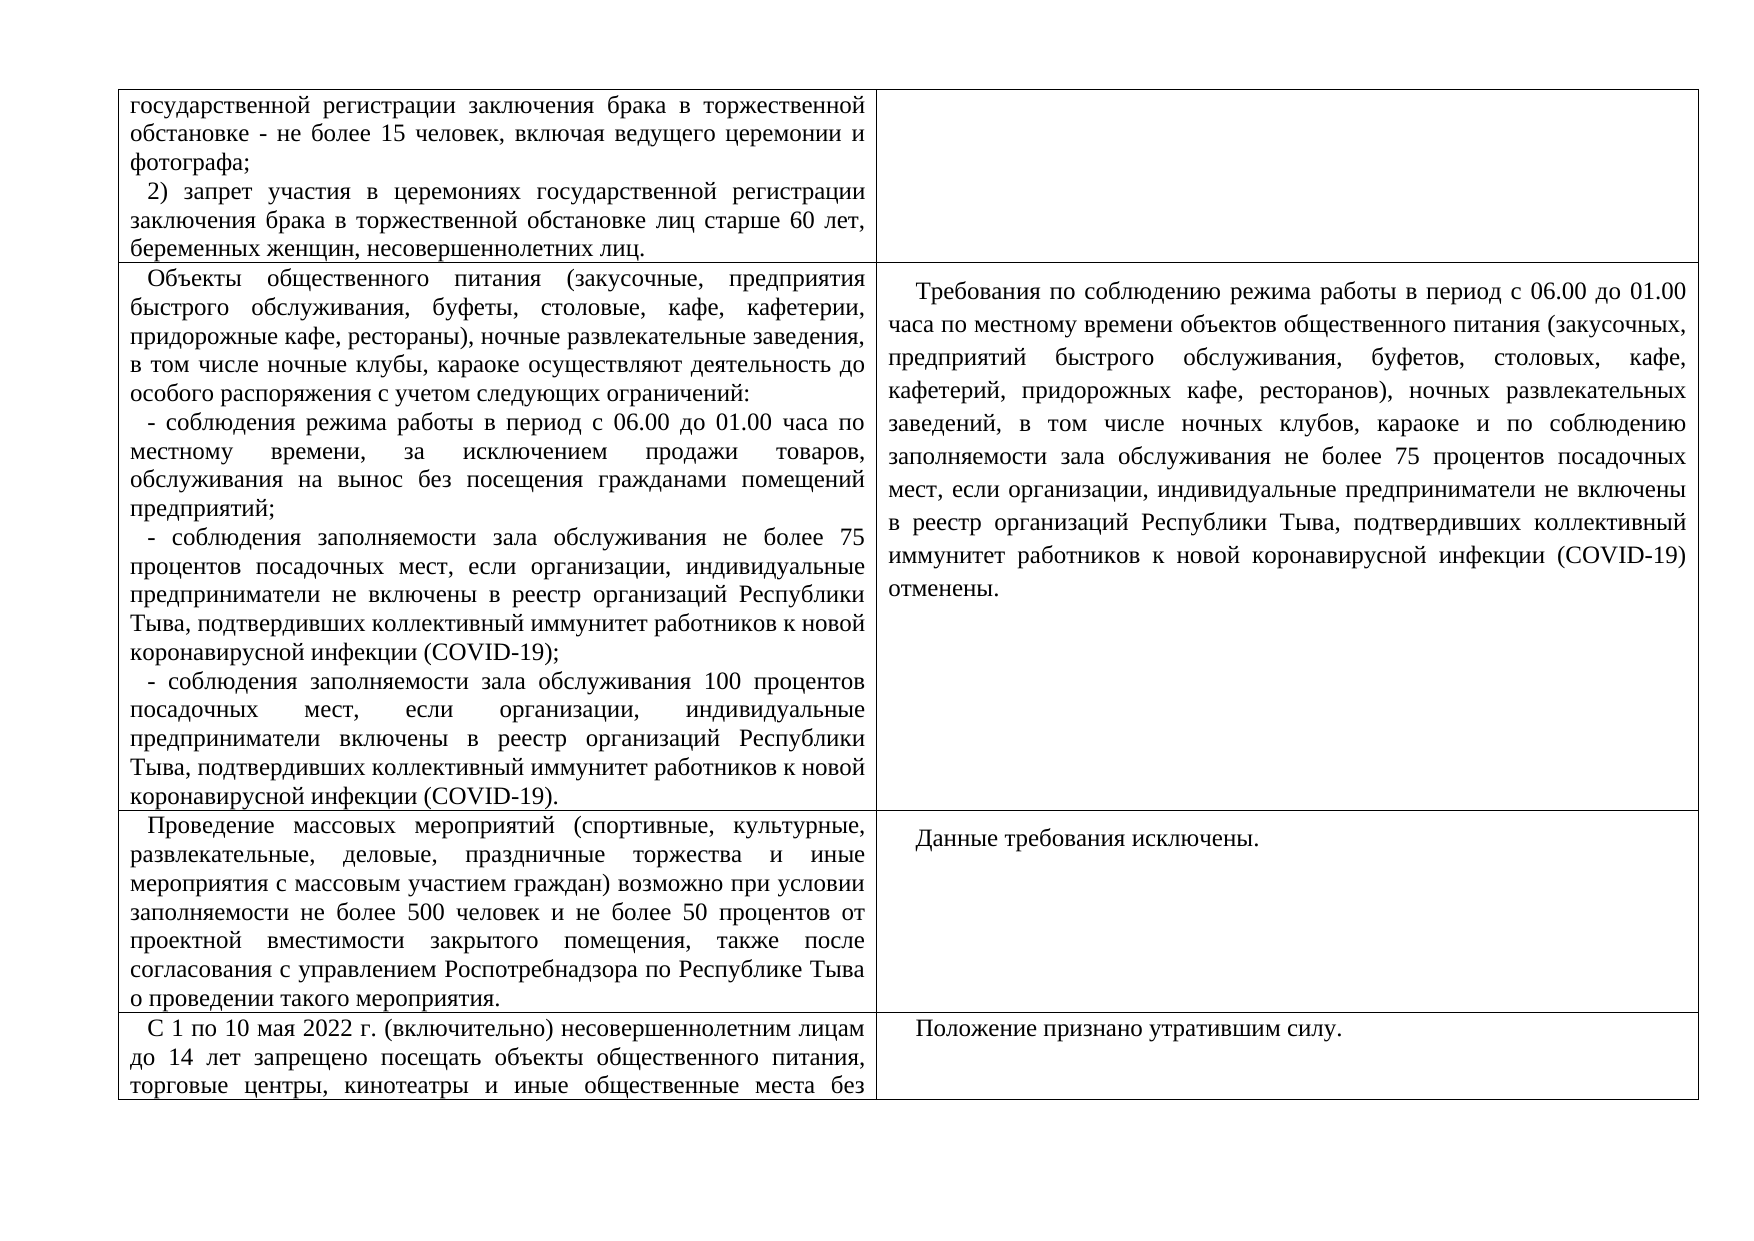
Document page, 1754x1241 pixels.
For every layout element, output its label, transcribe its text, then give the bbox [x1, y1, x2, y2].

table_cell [877, 90, 1698, 262]
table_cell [119, 1013, 876, 1099]
table_cell Требования по соблюдению режима работы в период с 06.00 до 01.00 часа по местному времени объектов общественного питания (закусочных, предприятий быстрого обслуживания, буфетов, столовых, кафе, кафетерий, придорожных кафе, ресторанов), ночных развлекательных заведений, в том числе ночных клубов, караоке и по соблюдению заполняемости зала обслуживания не более 75 процентов посадочных мест, если организации, индивидуальные предприниматели не включены в реестр организаций Республики Тыва, подтвердивших коллективный иммунитет работников к новой коронавирусной инфекции (COVID-19) отменены. [877, 263, 1698, 809]
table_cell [119, 90, 876, 262]
table_cell Объекты общественного питания (закусочные, предприятия быстрого обслуживания, буфеты, столовые, кафе, кафетерии, придорожные кафе, рестораны), ночные развлекательные заведения, в том числе ночные клубы, караоке осуществляют деятельность до особого распоряжения с учетом следующих ограничений: - соблюдения режима работы в период с 06.00 до 01.00 часа по местному времени, за исключением продажи товаров, обслуживания на вынос без посещения гражданами помещений предприятий; - соблюдения заполняемости зала обслуживания не более 75 процентов посадочных мест, если организации, индивидуальные предприниматели не включены в реестр организаций Республики Тыва, подтвердивших коллективный иммунитет работников к новой коронавирусной инфекции (COVID-19); - соблюдения заполняемости зала обслуживания 100 процентов посадочных мест, если организации, индивидуальные предприниматели включены в реестр организаций Республики Тыва, подтвердивших коллективный иммунитет работников к новой коронавирусной инфекции (COVID-19). [119, 263, 876, 809]
table_cell Проведение массовых мероприятий (спортивные, культурные, развлекательные, деловые, праздничные торжества и иные мероприятия с массовым участием граждан) возможно при условии заполняемости не более 500 человек и не более 50 процентов от проектной вместимости закрытого помещения, также после согласования с управлением Роспотребнадзора по Республике Тыва о проведении такого мероприятия. [119, 811, 876, 1012]
table_cell Данные требования исключены. [877, 811, 1698, 1012]
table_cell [877, 1013, 1698, 1099]
